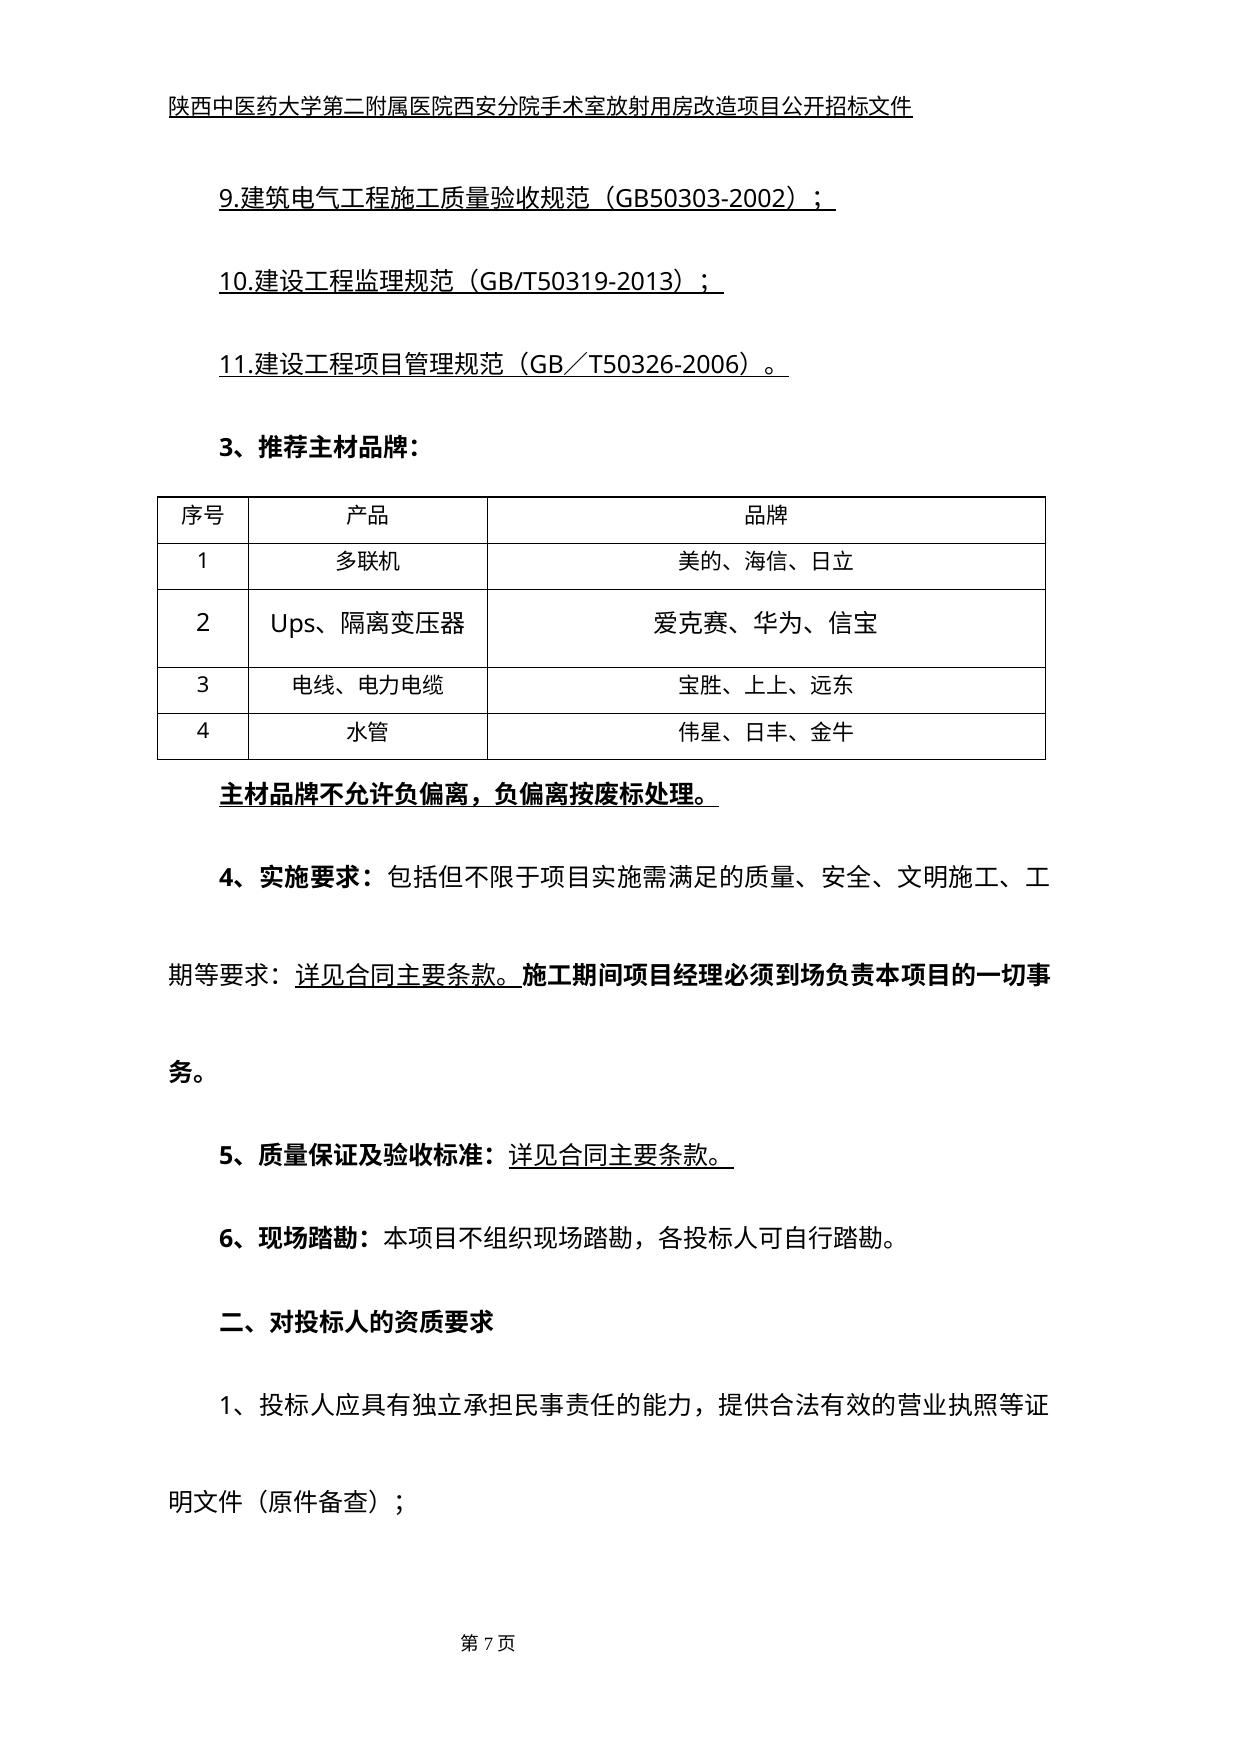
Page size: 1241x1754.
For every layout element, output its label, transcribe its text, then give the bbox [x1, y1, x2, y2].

table_cell 伟星、日丰、金牛 [488, 714, 1045, 759]
table_cell 电线、电力电缆 [249, 668, 487, 713]
table_cell 3 [158, 668, 248, 713]
text 二、对投标人的资质要求 [169, 1288, 1053, 1353]
table_header 品牌 [488, 498, 1045, 542]
list 11.建设工程项目管理规范（GB／T50326-2006）。 [169, 330, 1053, 395]
text 5、质量保证及验收标准：详见合同主要条款。 [169, 1121, 1053, 1186]
list 9.建筑电气工程施工质量验收规范（GB50303-2002）； [169, 164, 1053, 229]
text 1、投标人应具有独立承担民事责任的能力，提供合法有效的营业执照等证明文件（原件备查）； [169, 1371, 1053, 1533]
table_cell 2 [158, 590, 248, 667]
text 3、推荐主材品牌： [169, 413, 1053, 478]
text 主材品牌不允许负偏离，负偏离按废标处理。 [169, 760, 1053, 825]
table_cell 水管 [249, 714, 487, 759]
table_header 产品 [249, 498, 487, 542]
table_cell 宝胜、上上、远东 [488, 668, 1045, 713]
table_cell 多联机 [249, 544, 487, 588]
table_cell 爱克赛、华为、信宝 [488, 590, 1045, 667]
text 6、现场踏勘：本项目不组织现场踏勘，各投标人可自行踏勘。 [169, 1204, 1053, 1269]
text 4、实施要求：包括但不限于项目实施需满足的质量、安全、文明施工、工期等要求：详见合同主要条款。施工期间项目经理必须到场负责本项目的一切事务。 [169, 843, 1053, 1103]
table_cell 1 [158, 544, 248, 588]
table_header 序号 [158, 498, 248, 542]
list 10.建设工程监理规范（GB/T50319-2013）； [169, 247, 1053, 312]
table_cell 4 [158, 714, 248, 759]
table_cell Ups、隔离变压器 [249, 590, 487, 667]
table_cell 美的、海信、日立 [488, 544, 1045, 588]
